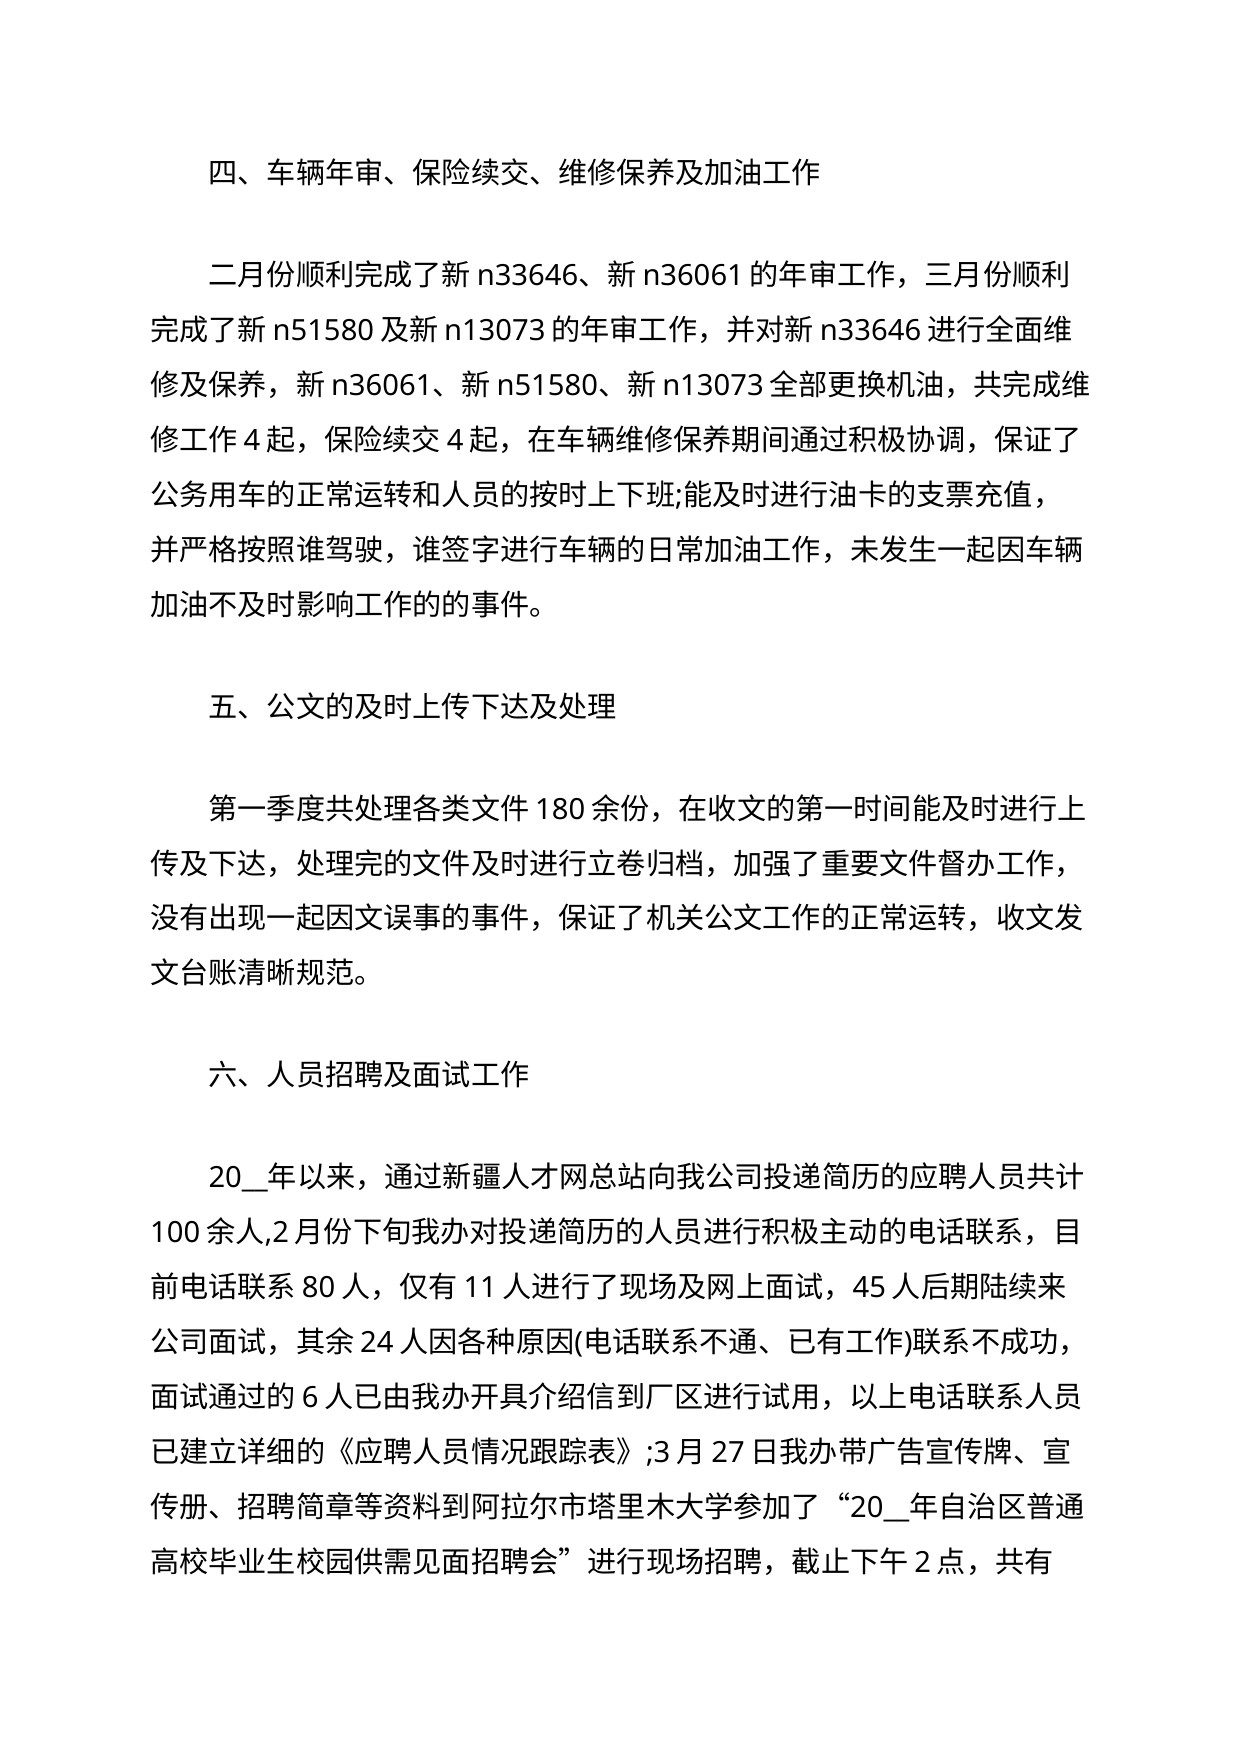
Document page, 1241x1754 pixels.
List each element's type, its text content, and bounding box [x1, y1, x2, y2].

text 四、车辆年审、保险续交、维修保养及加油工作 [150, 150, 1090, 192]
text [150, 1153, 1090, 1581]
text 第一季度共处理各类文件180余份，在收文的第一时间能及时进行上传及下达，处理完的文件及时进行立卷归档，加强了重要文件督办工作，没有出现一起因文误事的事件，保证了机关公文工作的正常运转，收文发文台账清晰规范。 [150, 785, 1090, 992]
text 五、公文的及时上传下达及处理 [150, 683, 1090, 726]
text 六、人员招聘及面试工作 [150, 1052, 1090, 1094]
text 二月份顺利完成了新n33646、新n36061的年审工作，三月份顺利完成了新n51580及新n13073的年审工作，并对新n33646进行全面维修及保养，新n36061、新n51580、新n13073全部更换机油，共完成维修工作4起，保险续交4起，在车辆维修保养期间通过积极协调，保证了公务用车的正常运转和人员的按时上下班;能及时进行油卡的支票充值，并严格按照谁驾驶，谁签字进行车辆的日常加油工作，未发生一起因车辆加油不及时影响工作的的事件。 [150, 252, 1090, 624]
